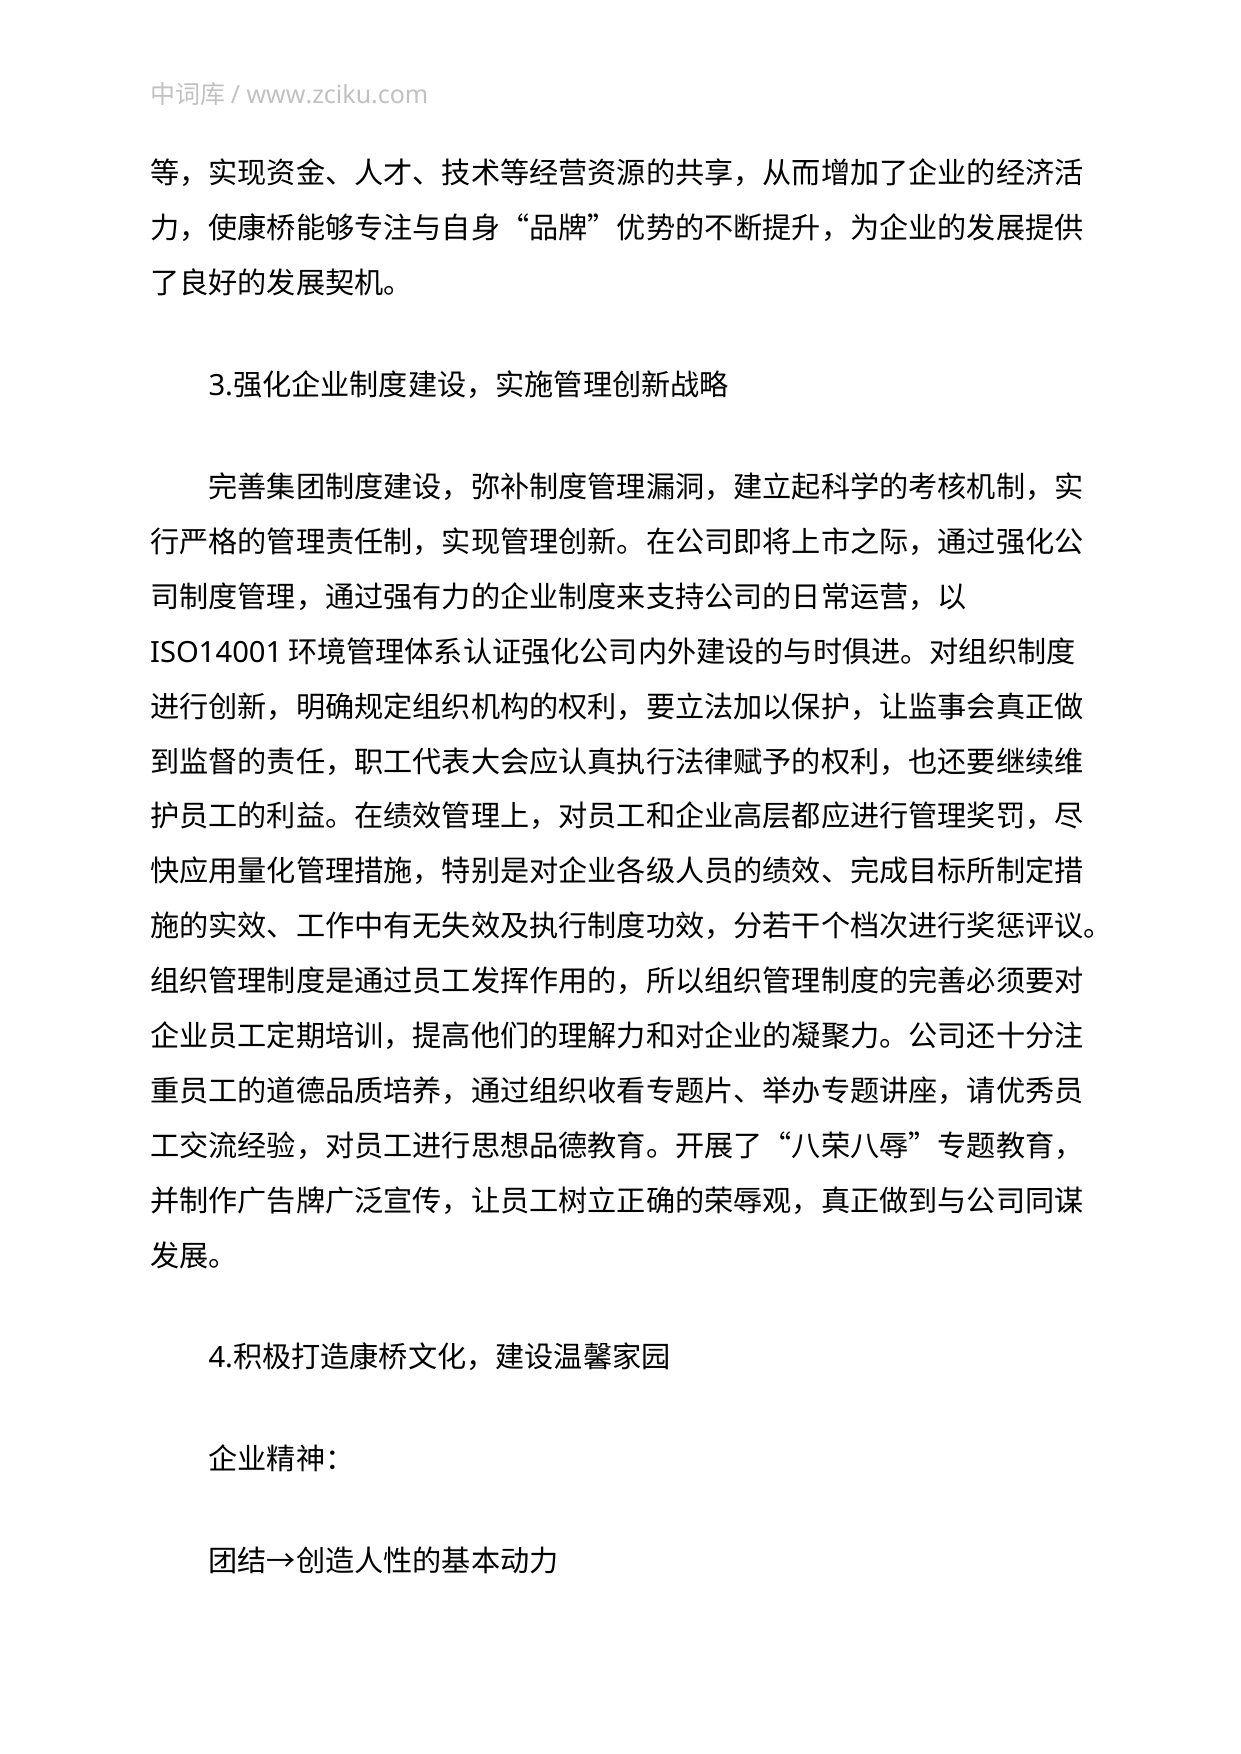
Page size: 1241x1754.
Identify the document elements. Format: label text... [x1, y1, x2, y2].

text 企业精神： [150, 1436, 1090, 1478]
text 3.强化企业制度建设，实施管理创新战略 [150, 362, 1090, 404]
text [150, 150, 1090, 302]
text 完善集团制度建设，弥补制度管理漏洞，建立起科学的考核机制，实行严格的管理责任制，实现管理创新。在公司即将上市之际，通过强化公司制度管理，通过强有力的企业制度来支持公司的日常运营，以ISO14001环境管理体系认证强化公司内外建设的与时俱进。对组织制度进行创新，明确规定组织机构的权利，要立法加以保护，让监事会真正做到监督的责任，职工代表大会应认真执行法律赋予的权利，也还要继续维护员工的利益。在绩效管理上，对员工和企业高层都应进行管理奖罚，尽快应用量化管理措施，特别是对企业各级人员的绩效、完成目标所制定措施的实效、工作中有无失效及执行制度功效，分若干个档次进行奖惩评议。组织管理制度是通过员工发挥作用的，所以组织管理制度的完善必须要对企业员工定期培训，提高他们的理解力和对企业的凝聚力。公司还十分注重员工的道德品质培养，通过组织收看专题片、举办专题讲座，请优秀员工交流经验，对员工进行思想品德教育。开展了“八荣八辱”专题教育，并制作广告牌广泛宣传，让员工树立正确的荣辱观，真正做到与公司同谋发展。 [150, 463, 1090, 1274]
text 团结→创造人性的基本动力 [150, 1538, 1090, 1580]
text 4.积极打造康桥文化，建设温馨家园 [150, 1334, 1090, 1376]
